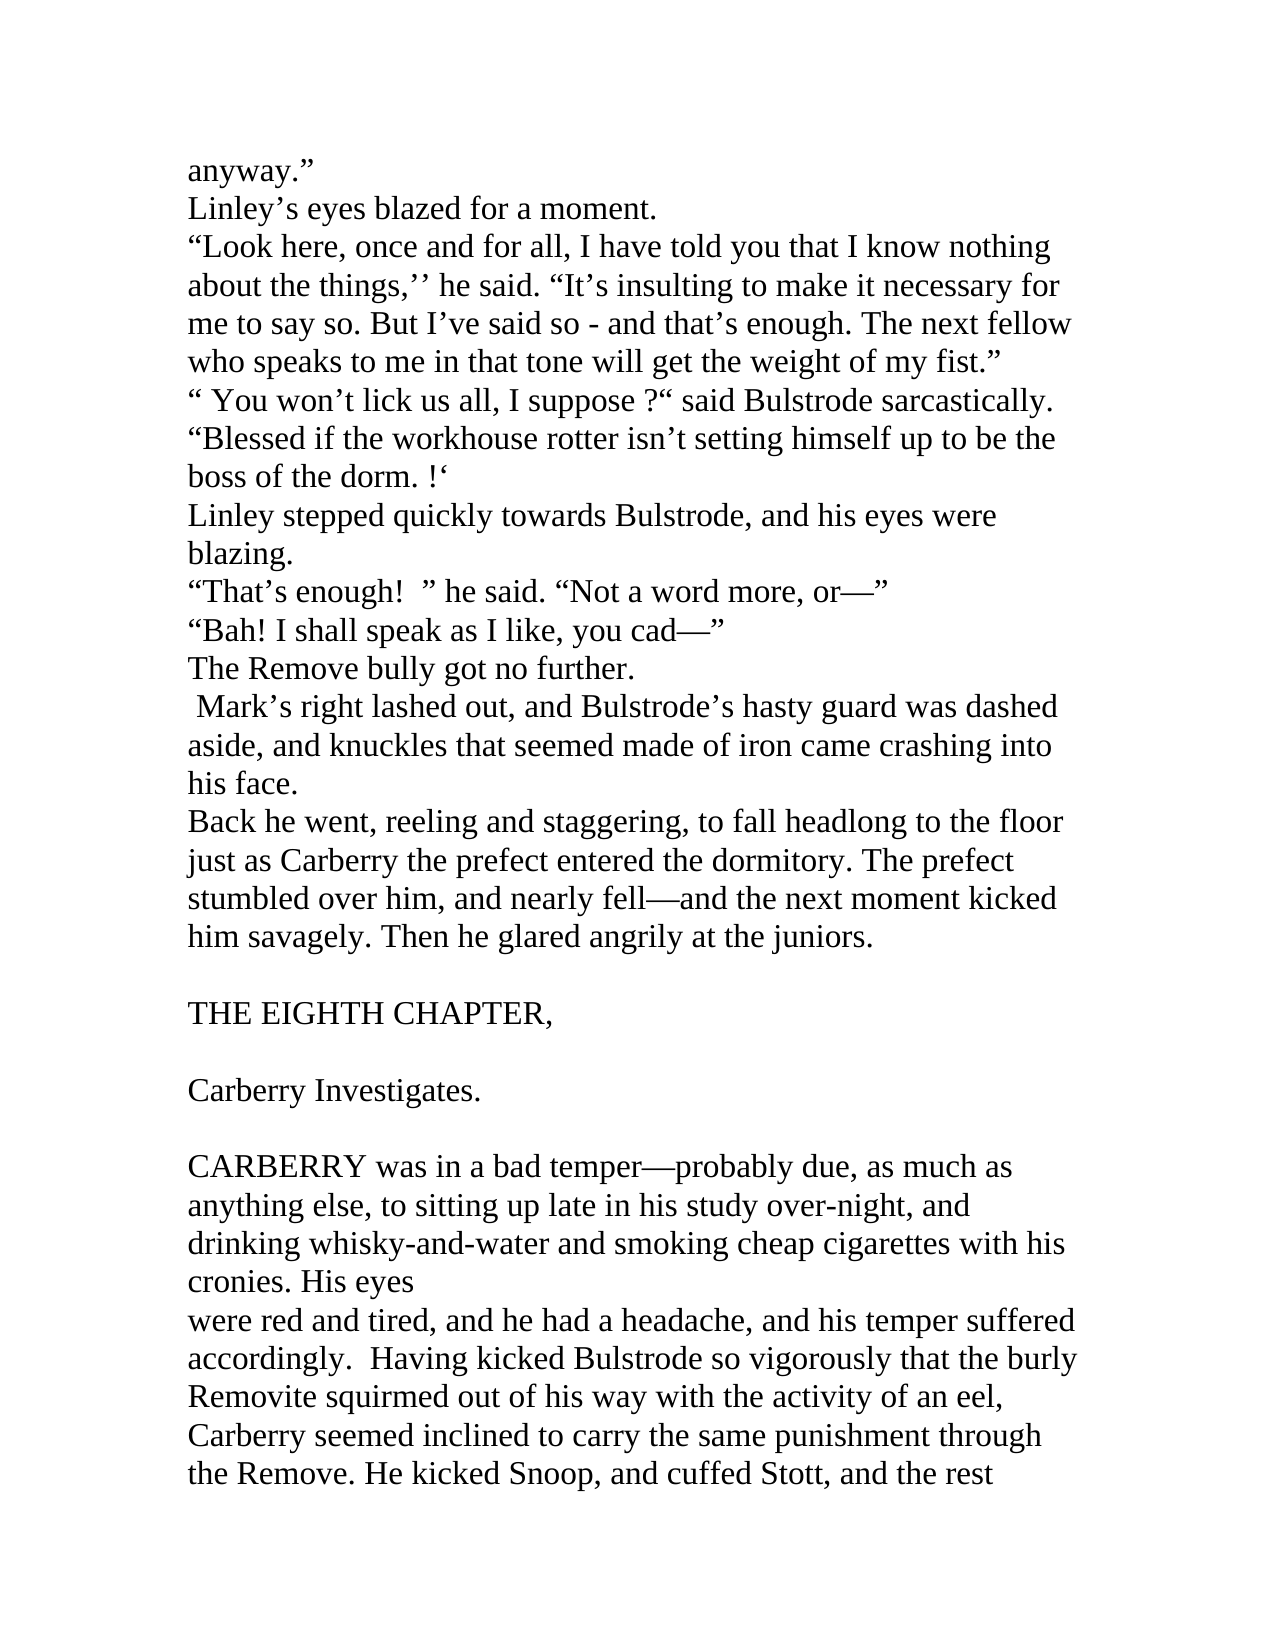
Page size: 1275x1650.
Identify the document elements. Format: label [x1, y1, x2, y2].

text [187, 150, 1087, 1492]
